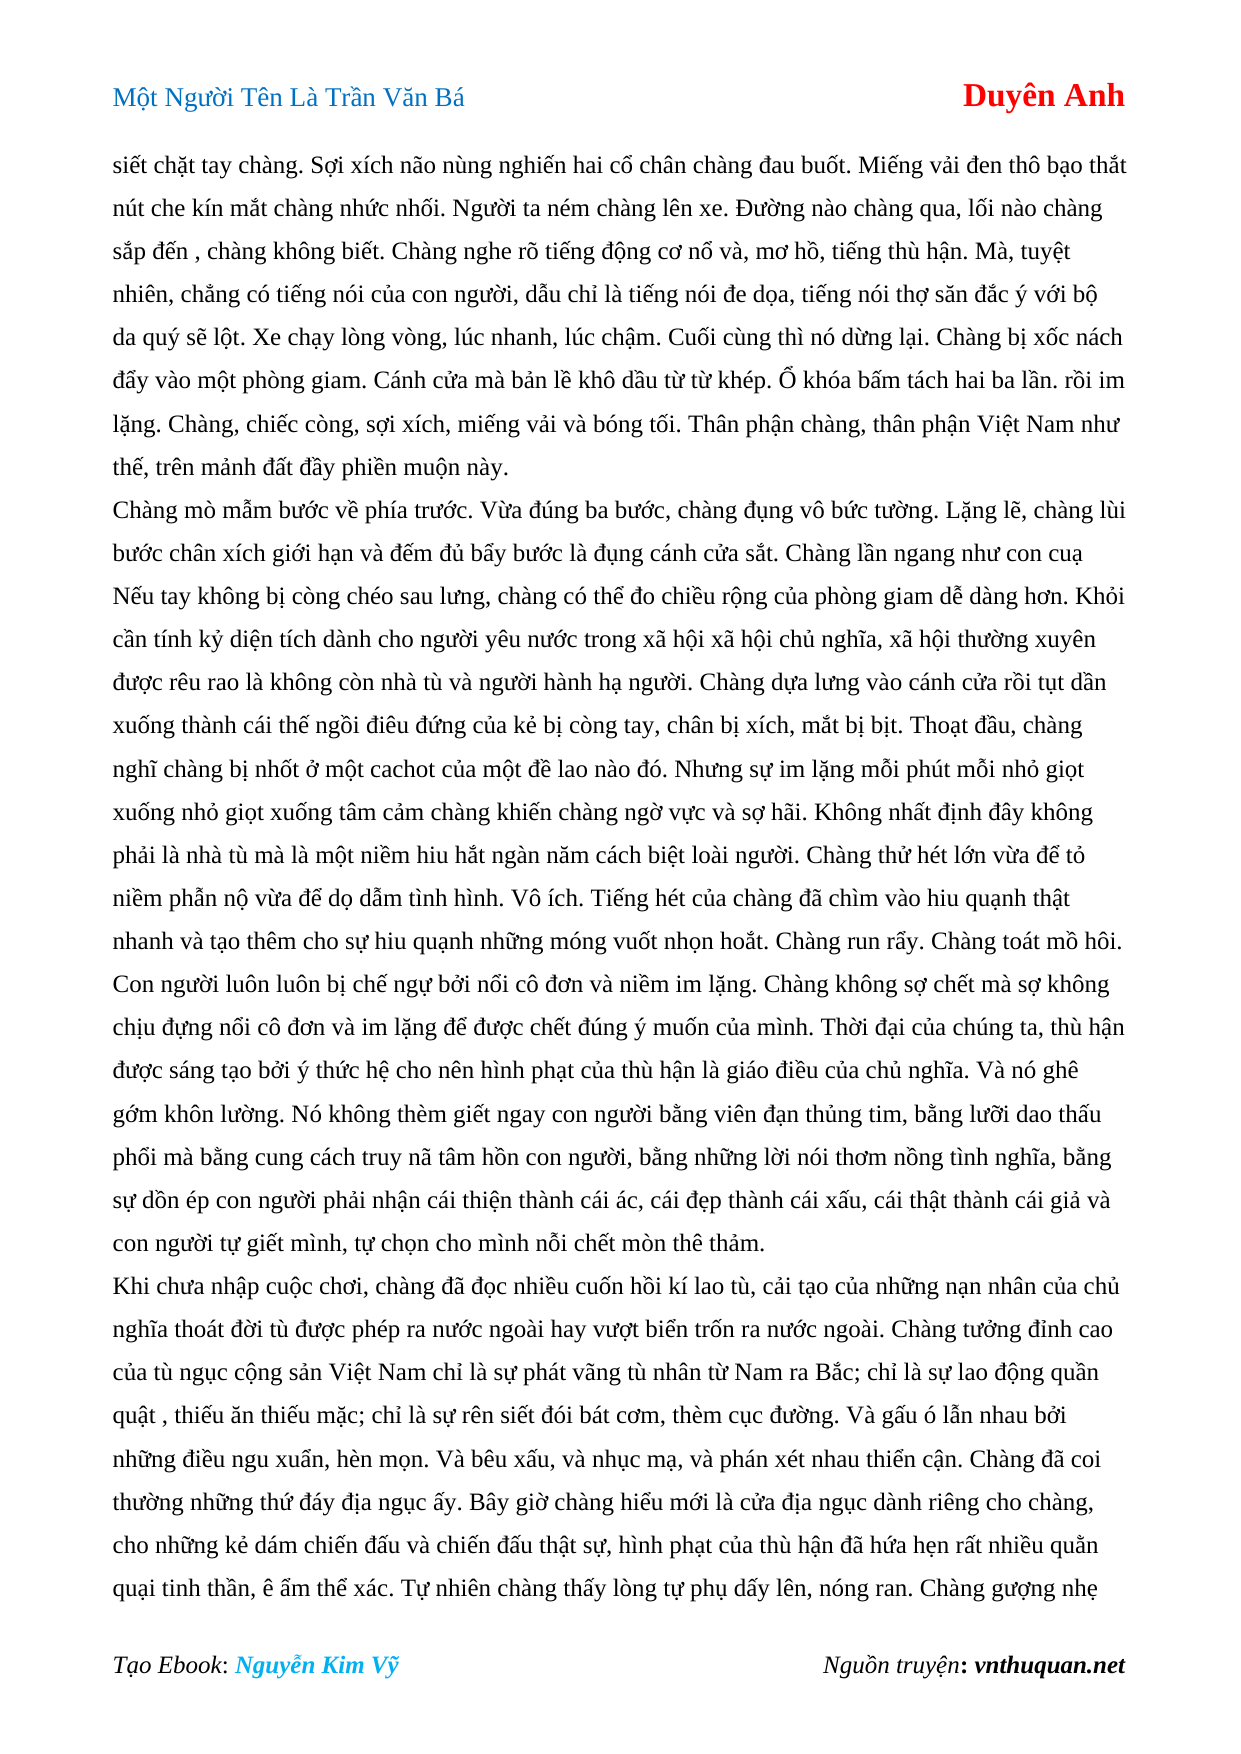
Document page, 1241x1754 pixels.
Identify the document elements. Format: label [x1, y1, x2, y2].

text [112, 150, 1128, 1602]
